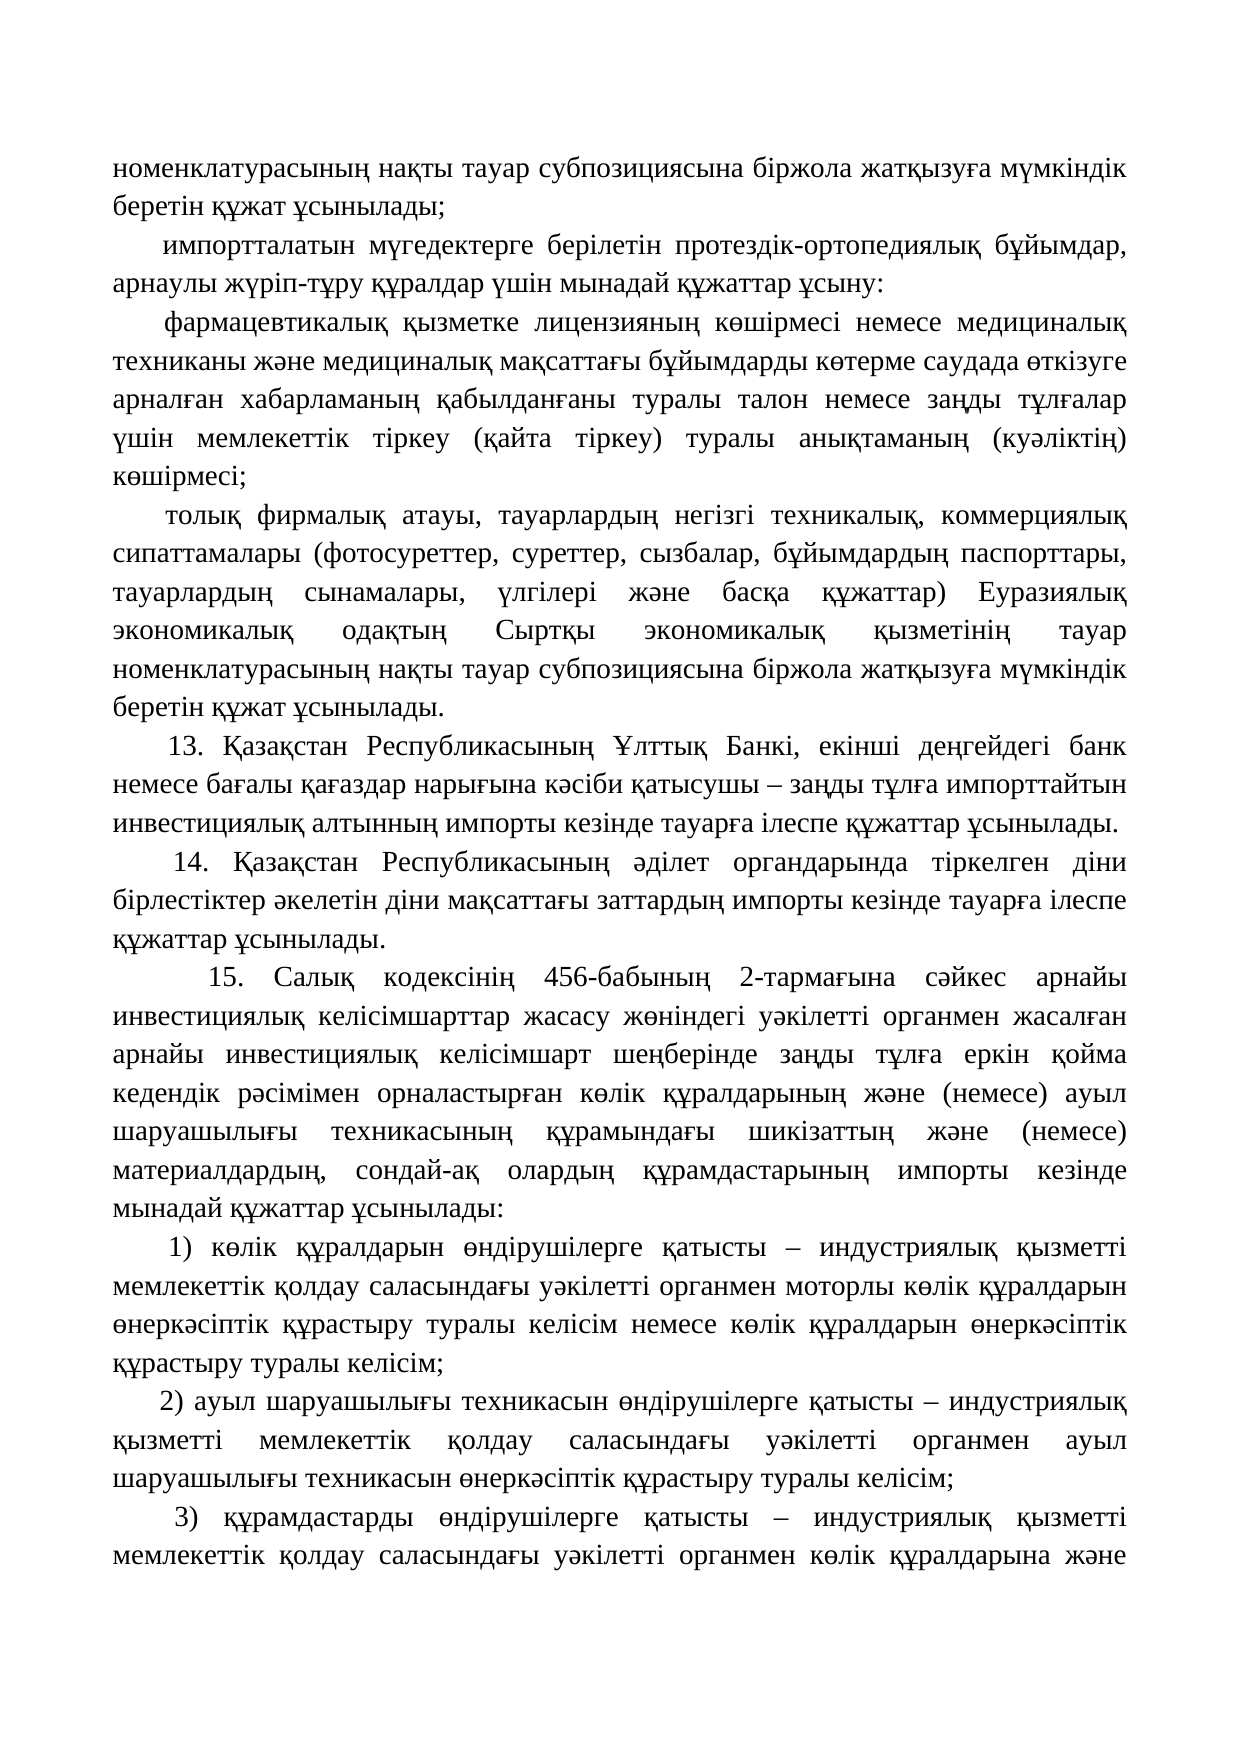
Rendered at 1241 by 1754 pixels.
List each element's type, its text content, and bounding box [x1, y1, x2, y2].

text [112, 1499, 1128, 1571]
text 15. Салық кодексінің 456-бабының 2-тармағына сәйкес арнайы инвестициялық келісімшарттар жасасу жөніндегі уәкілетті органмен жасалған арнайы инвестициялық келісімшарт шеңберінде заңды тұлға еркін қойма кедендік рәсімімен орналастырған көлік құралдарының және (немесе) ауыл шаруашылығы техникасының құрамындағы шикізаттың және (немесе) материалдардың, сондай-ақ олардың құрамдастарының импорты кезінде мынадай құжаттар ұсынылады: [112, 959, 1128, 1224]
text фармацевтикалық қызметке лицензияның көшірмесі немесе медициналық техниканы және медициналық мақсаттағы бұйымдарды көтерме саудада өткізуге арналған хабарламаның қабылданғаны туралы талон немесе заңды тұлғалар үшін мемлекеттік тіркеу (қайта тіркеу) туралы анықтаманың (куәліктің) көшірмесі; [112, 304, 1128, 492]
text 1) көлік құралдарын өндірушілерге қатысты – индустриялық қызметті мемлекеттік қолдау саласындағы уәкілетті органмен моторлы көлік құралдарын өнеркәсіптік құрастыру туралы келісім немесе көлік құралдарын өнеркәсіптік құрастыру туралы келісім; [112, 1229, 1128, 1378]
text импортталатын мүгедектерге берілетін протездік-ортопедиялық бұйымдар, арнаулы жүріп-тұру құралдар үшін мынадай құжаттар ұсыну: [112, 227, 1128, 299]
text 13. Қазақстан Республикасының Ұлттық Банкі, екінші деңгейдегі банк немесе бағалы қағаздар нарығына кәсіби қатысушы – заңды тұлға импорттайтын инвестициялық алтынның импорты кезінде тауарға ілеспе құжаттар ұсынылады. [112, 728, 1128, 839]
text 14. Қазақстан Республикасының әділет органдарында тіркелген діни бірлестіктер әкелетін діни мақсаттағы заттардың импорты кезінде тауарға ілеспе құжаттар ұсынылады. [112, 844, 1128, 954]
text толық фирмалық атауы, тауарлардың негізгі техникалық, коммерциялық сипаттамалары (фотосуреттер, суреттер, сызбалар, бұйымдардың паспорттары, тауарлардың сынамалары, үлгілері және басқа құжаттар) Еуразиялық экономикалық одақтың Сыртқы экономикалық қызметінің тауар номенклатурасының нақты тауар субпозициясына біржола жатқызуға мүмкіндік беретін құжат ұсынылады. [112, 497, 1128, 723]
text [112, 150, 1128, 222]
text 2) ауыл шаруашылығы техникасын өндірушілерге қатысты – индустриялық қызметті мемлекеттік қолдау саласындағы уәкілетті органмен ауыл шаруашылығы техникасын өнеркәсіптік құрастыру туралы келісім; [112, 1383, 1128, 1494]
